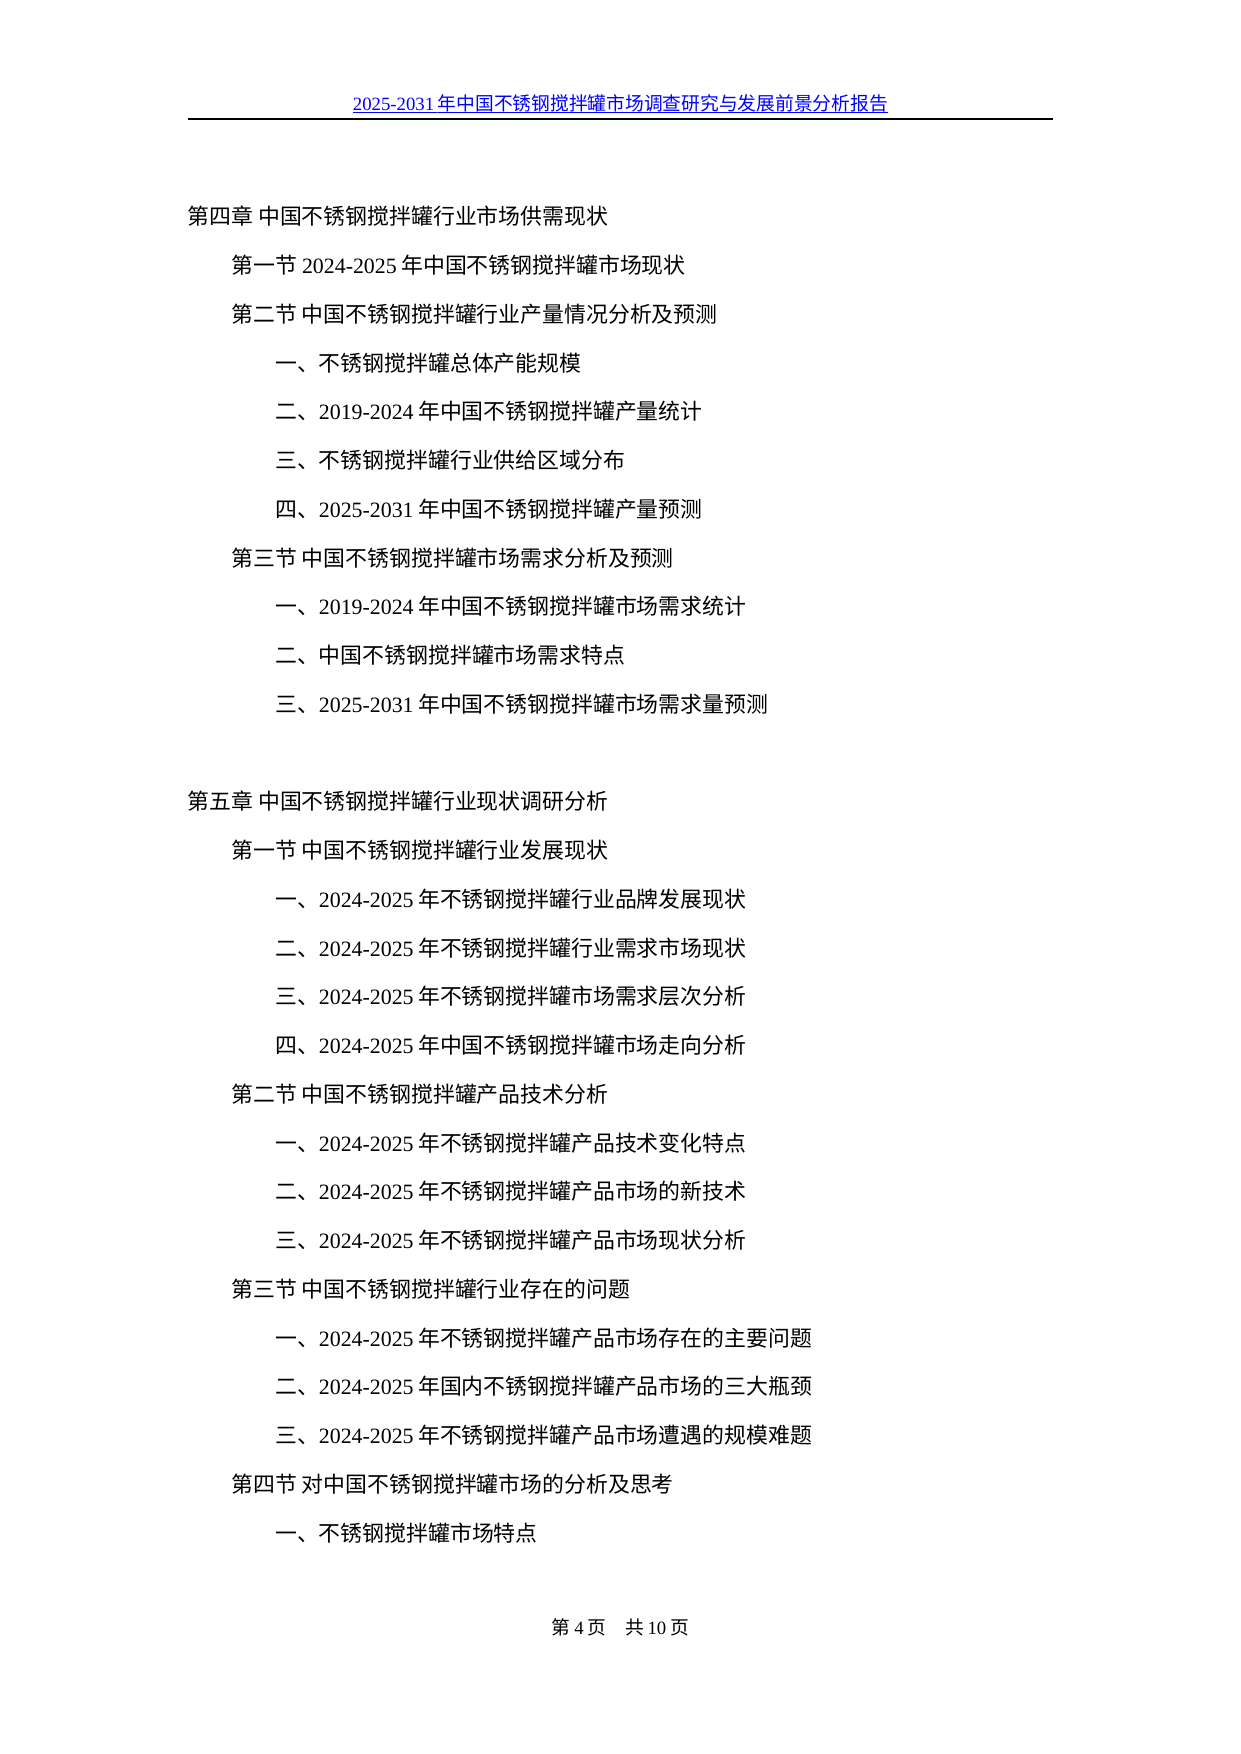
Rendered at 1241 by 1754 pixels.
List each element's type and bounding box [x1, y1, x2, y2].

text [187, 150, 1053, 1548]
